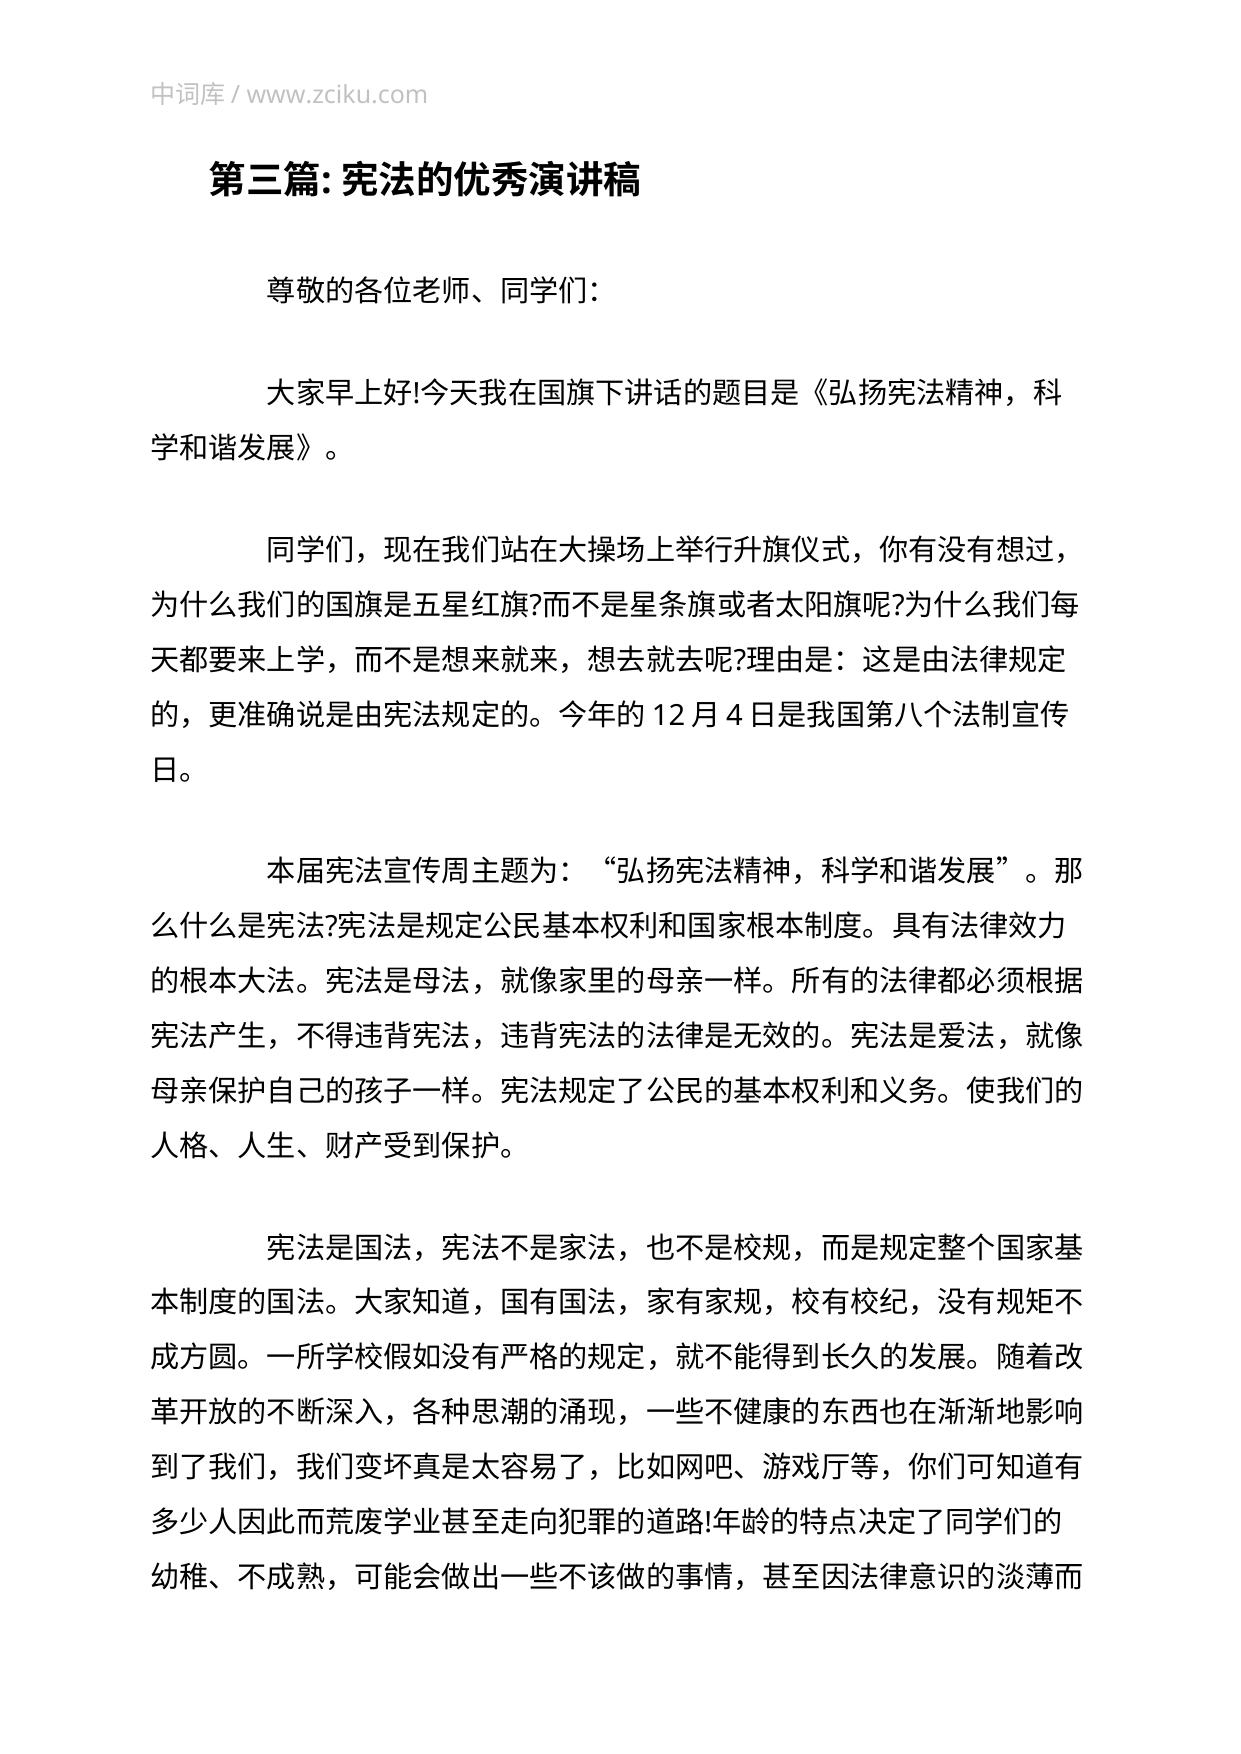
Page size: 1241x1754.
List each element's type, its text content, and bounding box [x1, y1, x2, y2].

text 尊敬的各位老师、同学们： [150, 268, 1090, 310]
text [150, 1224, 1090, 1596]
text 同学们，现在我们站在大操场上举行升旗仪式，你有没有想过，为什么我们的国旗是五星红旗?而不是星条旗或者太阳旗呢?为什么我们每天都要来上学，而不是想来就来，想去就去呢?理由是：这是由法律规定的，更准确说是由宪法规定的。今年的12月4日是我国第八个法制宣传日。 [150, 526, 1090, 788]
text 本届宪法宣传周主题为：“弘扬宪法精神，科学和谐发展”。那么什么是宪法?宪法是规定公民基本权利和国家根本制度。具有法律效力的根本大法。宪法是母法，就像家里的母亲一样。所有的法律都必须根据宪法产生，不得违背宪法，违背宪法的法律是无效的。宪法是爱法，就像母亲保护自己的孩子一样。宪法规定了公民的基本权利和义务。使我们的人格、人生、财产受到保护。 [150, 848, 1090, 1165]
text 第三篇: 宪法的优秀演讲稿 [150, 150, 1090, 204]
text 大家早上好!今天我在国旗下讲话的题目是《弘扬宪法精神，科学和谐发展》。 [150, 369, 1090, 467]
